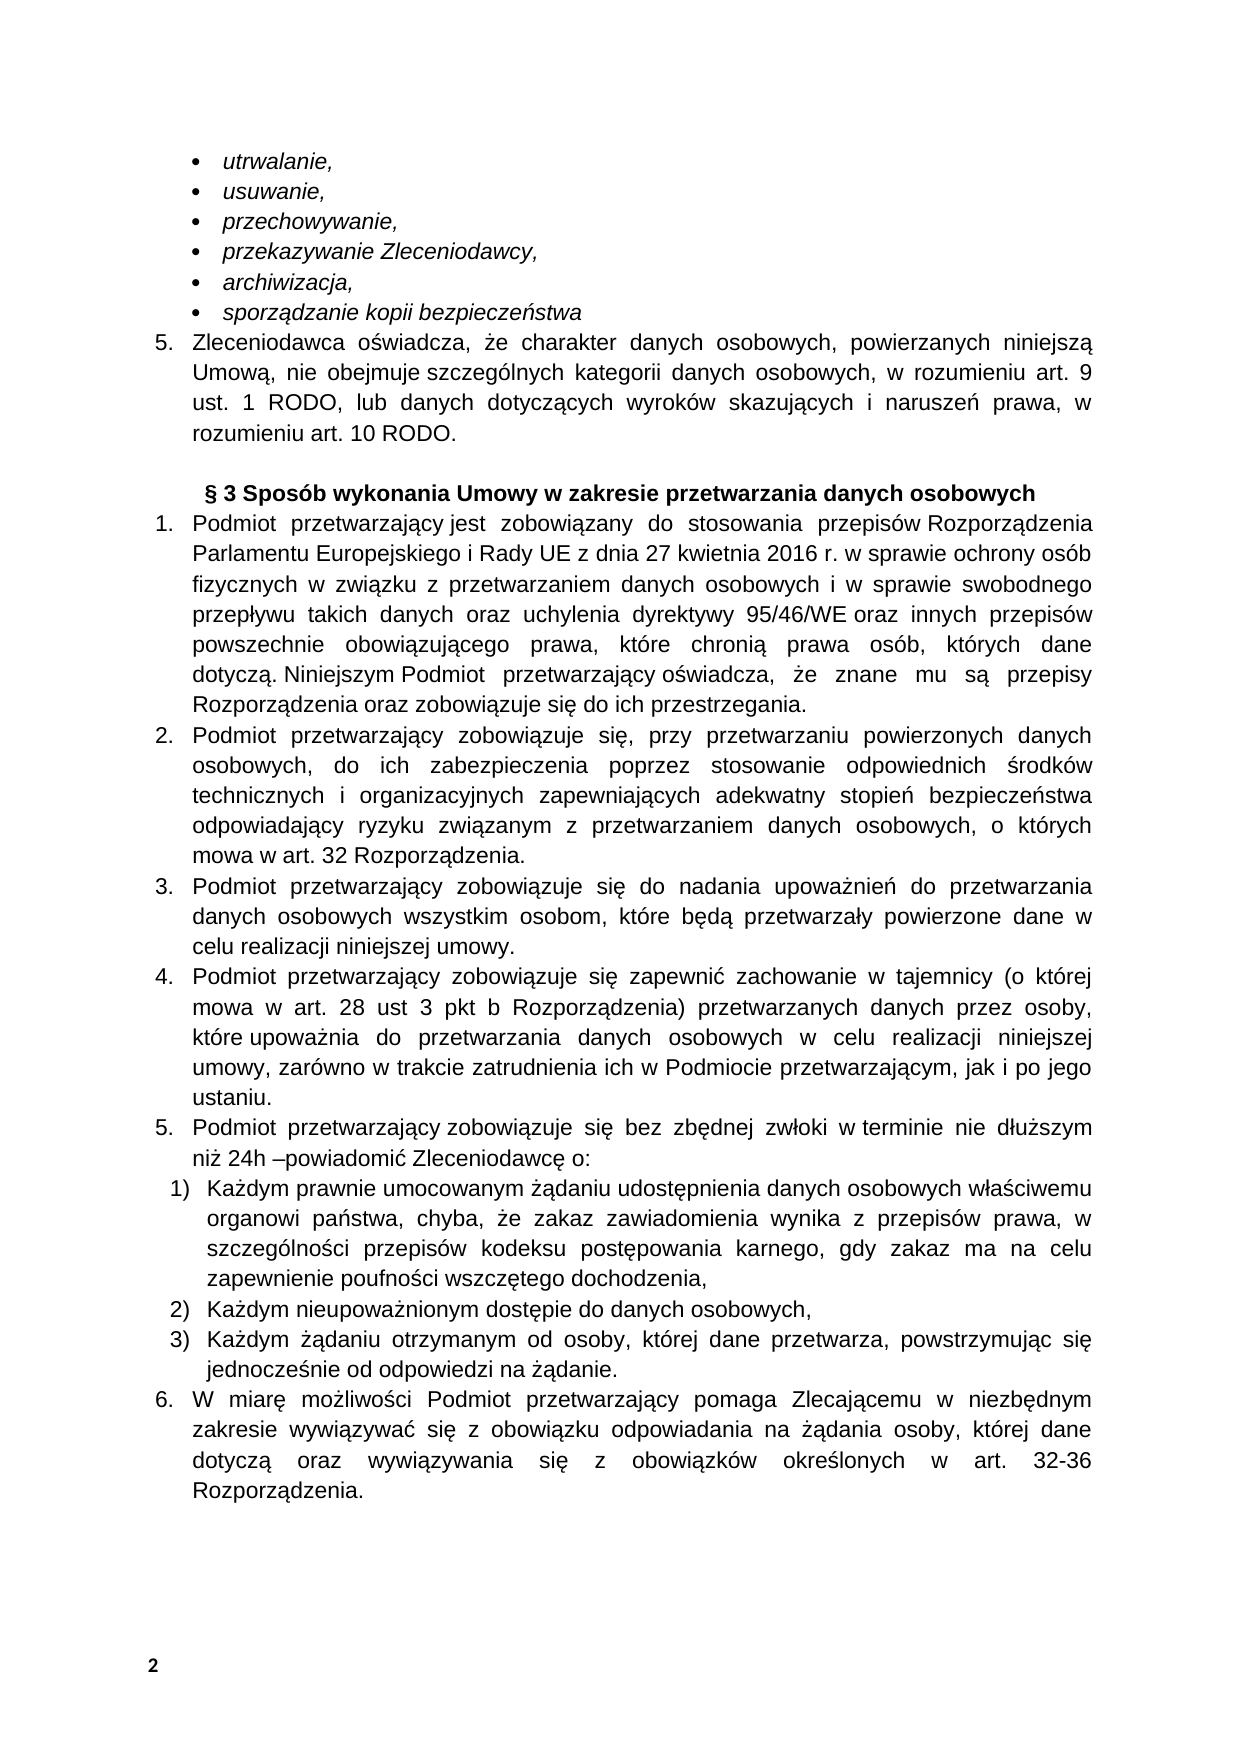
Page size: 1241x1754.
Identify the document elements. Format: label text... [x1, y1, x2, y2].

list Podmiot przetwarzający zobowiązuje się, przy przetwarzaniu powierzonych danych osobowych, do ich zabezpieczenia poprzez stosowanie odpowiednich środków technicznych i organizacyjnych zapewniających adekwatny stopień bezpieczeństwa odpowiadający ryzyku związanym z przetwarzaniem danych osobowych, o których mowa w art. 32 Rozporządzenia. [155, 722, 1093, 869]
list utrwalanie, [192, 148, 1093, 174]
list Podmiot przetwarzający zobowiązuje się do nadania upoważnień do przetwarzania danych osobowych wszystkim osobom, które będą przetwarzały powierzone dane w celu realizacji niniejszej umowy. [155, 873, 1093, 959]
list przechowywanie, [192, 208, 1093, 234]
list Zleceniodawca oświadcza, że charakter danych osobowych, powierzanych niniejszą Umową, nie obejmuje szczególnych kategorii danych osobowych, w rozumieniu art. 9 ust. 1 RODO, lub danych dotyczących wyroków skazujących i naruszeń prawa, w rozumieniu art. 10 RODO. [154, 329, 1093, 446]
list Każdym nieupoważnionym dostępie do danych osobowych, [169, 1296, 1093, 1322]
list przekazywanie Zleceniodawcy, [192, 238, 1093, 264]
list Podmiot przetwarzający zobowiązuje się zapewnić zachowanie w tajemnicy (o której mowa w art. 28 ust 3 pkt b Rozporządzenia) przetwarzanych danych przez osoby, które upoważnia do przetwarzania danych osobowych w celu realizacji niniejszej umowy, zarówno w trakcie zatrudnienia ich w Podmiocie przetwarzającym, jak i po jego ustaniu. [155, 963, 1093, 1110]
list Każdym żądaniu otrzymanym od osoby, której dane przetwarza, powstrzymując się jednocześnie od odpowiedzi na żądanie. [169, 1326, 1093, 1382]
list sporządzanie kopii bezpieczeństwa [192, 299, 1093, 325]
subtitle § 3 Sposób wykonania Umowy w zakresie przetwarzania danych osobowych [148, 480, 1093, 506]
list Każdym prawnie umocowanym żądaniu udostępnienia danych osobowych właściwemu organowi państwa, chyba, że zakaz zawiadomienia wynika z przepisów prawa, w szczególności przepisów kodeksu postępowania karnego, gdy zakaz ma na celu zapewnienie poufności wszczętego dochodzenia, [169, 1175, 1093, 1292]
list W miarę możliwości Podmiot przetwarzający pomaga Zlecającemu w niezbędnym zakresie wywiązywać się z obowiązku odpowiadania na żądania osoby, której dane dotyczą oraz wywiązywania się z obowiązków określonych w art. 32-36 Rozporządzenia. [155, 1386, 1093, 1503]
list usuwanie, [192, 178, 1093, 204]
list Podmiot przetwarzający zobowiązuje się bez zbędnej zwłoki w terminie nie dłuższym niż 24h –powiadomić Zleceniodawcę o: [155, 1114, 1093, 1171]
list Podmiot przetwarzający jest zobowiązany do stosowania przepisów Rozporządzenia Parlamentu Europejskiego i Rady UE z dnia 27 kwietnia 2016 r. w sprawie ochrony osób fizycznych w związku z przetwarzaniem danych osobowych i w sprawie swobodnego przepływu takich danych oraz uchylenia dyrektywy 95/46/WE oraz innych przepisów powszechnie obowiązującego prawa, które chronią prawa osób, których dane dotyczą. Niniejszym Podmiot przetwarzający oświadcza, że znane mu są przepisy Rozporządzenia oraz zobowiązuje się do ich przestrzegania. [155, 510, 1093, 718]
list archiwizacja, [192, 268, 1093, 295]
